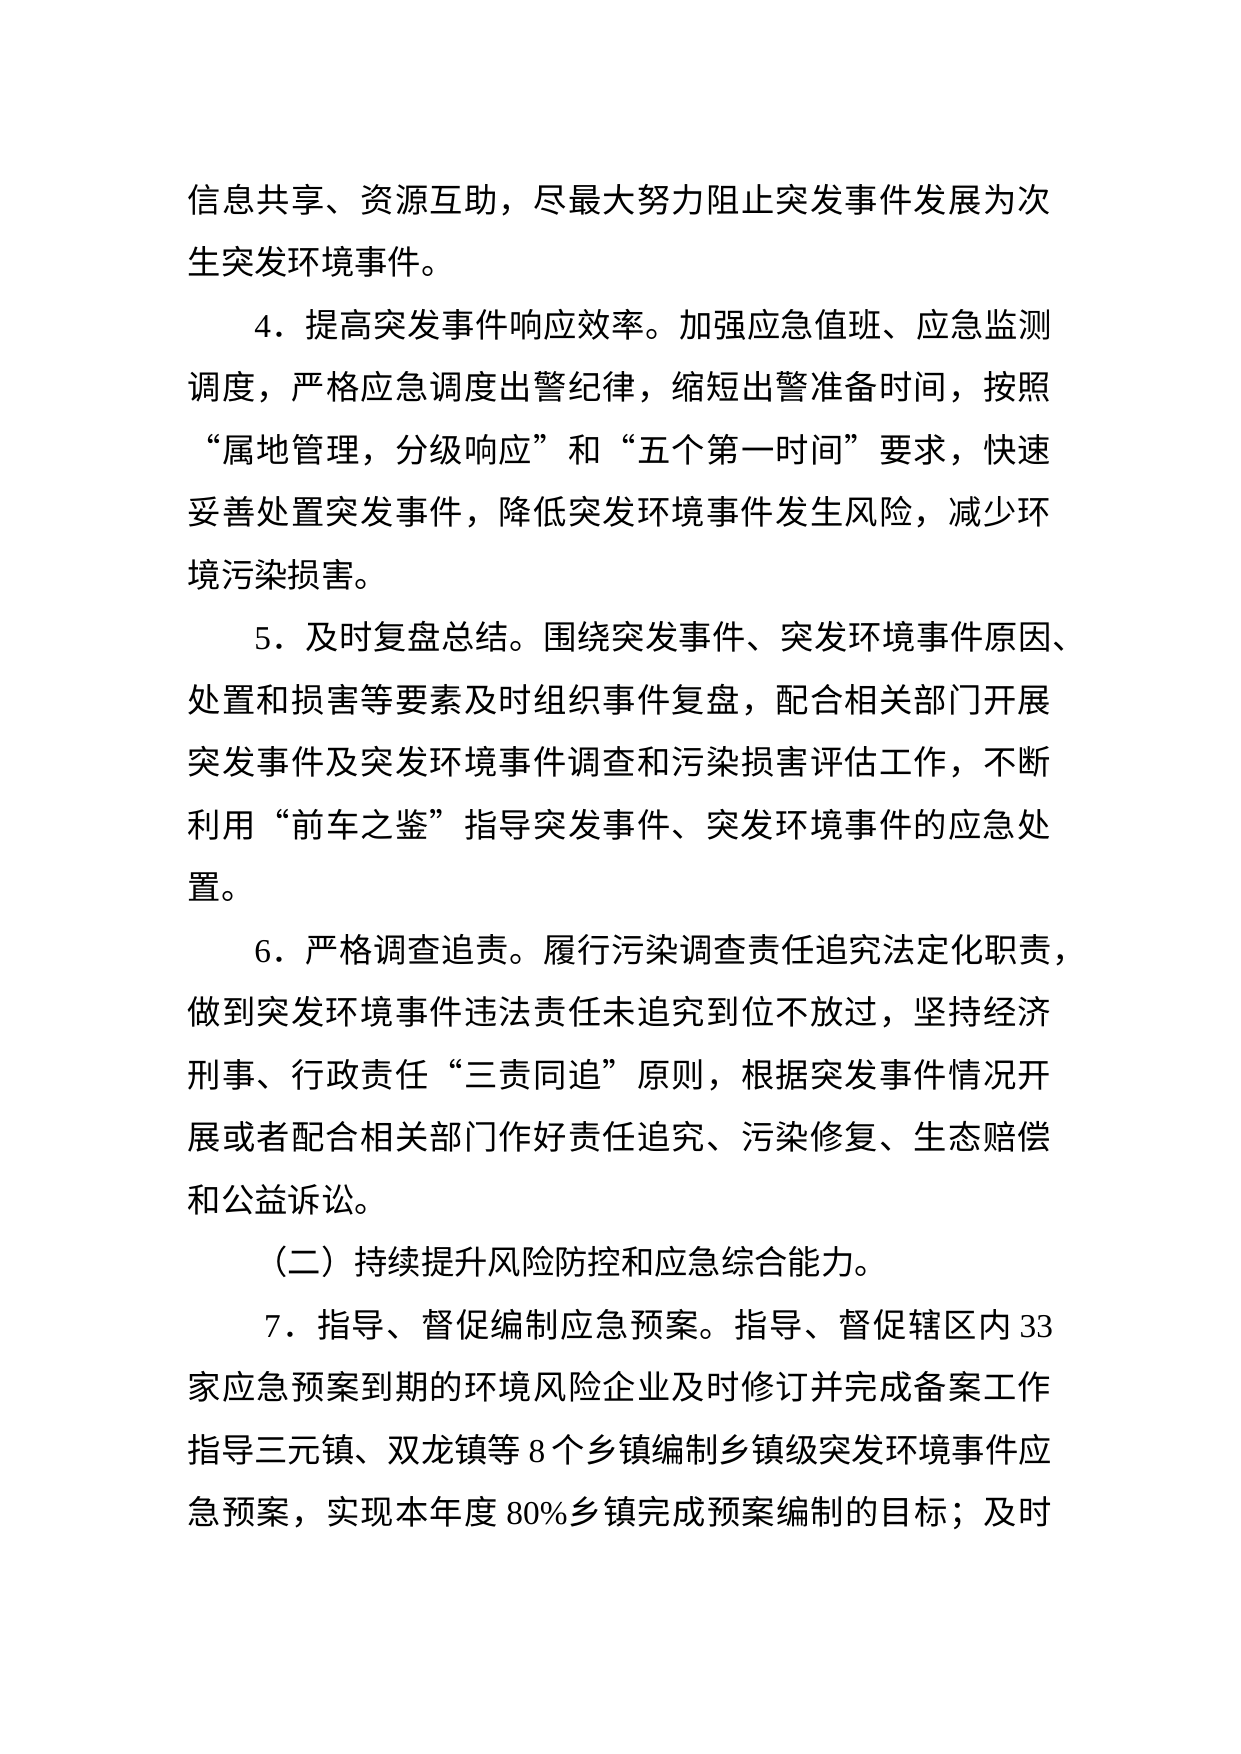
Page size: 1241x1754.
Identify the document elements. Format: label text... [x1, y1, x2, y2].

text 6．严格调查追责。履行污染调查责任追究法定化职责，做到突发环境事件违法责任未追究到位不放过，坚持经济、刑事、行政责任“三责同追”原则，根据突发事件情况开展或者配合相关部门作好责任追究、污染修复、生态赔偿和公益诉讼。 [187, 912, 1053, 1224]
text （二）持续提升风险防控和应急综合能力。 [187, 1224, 1053, 1287]
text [187, 1287, 1053, 1537]
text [187, 162, 1053, 287]
text 5．及时复盘总结。围绕突发事件、突发环境事件原因、处置和损害等要素及时组织事件复盘，配合相关部门开展突发事件及突发环境事件调查和污染损害评估工作，不断利用“前车之鉴”指导突发事件、突发环境事件的应急处置。 [187, 599, 1053, 912]
text 4．提高突发事件响应效率。加强应急值班、应急监测调度，严格应急调度出警纪律，缩短出警准备时间，按照“属地管理，分级响应”和“五个第一时间”要求，快速妥善处置突发事件，降低突发环境事件发生风险，减少环境污染损害。 [187, 287, 1053, 599]
